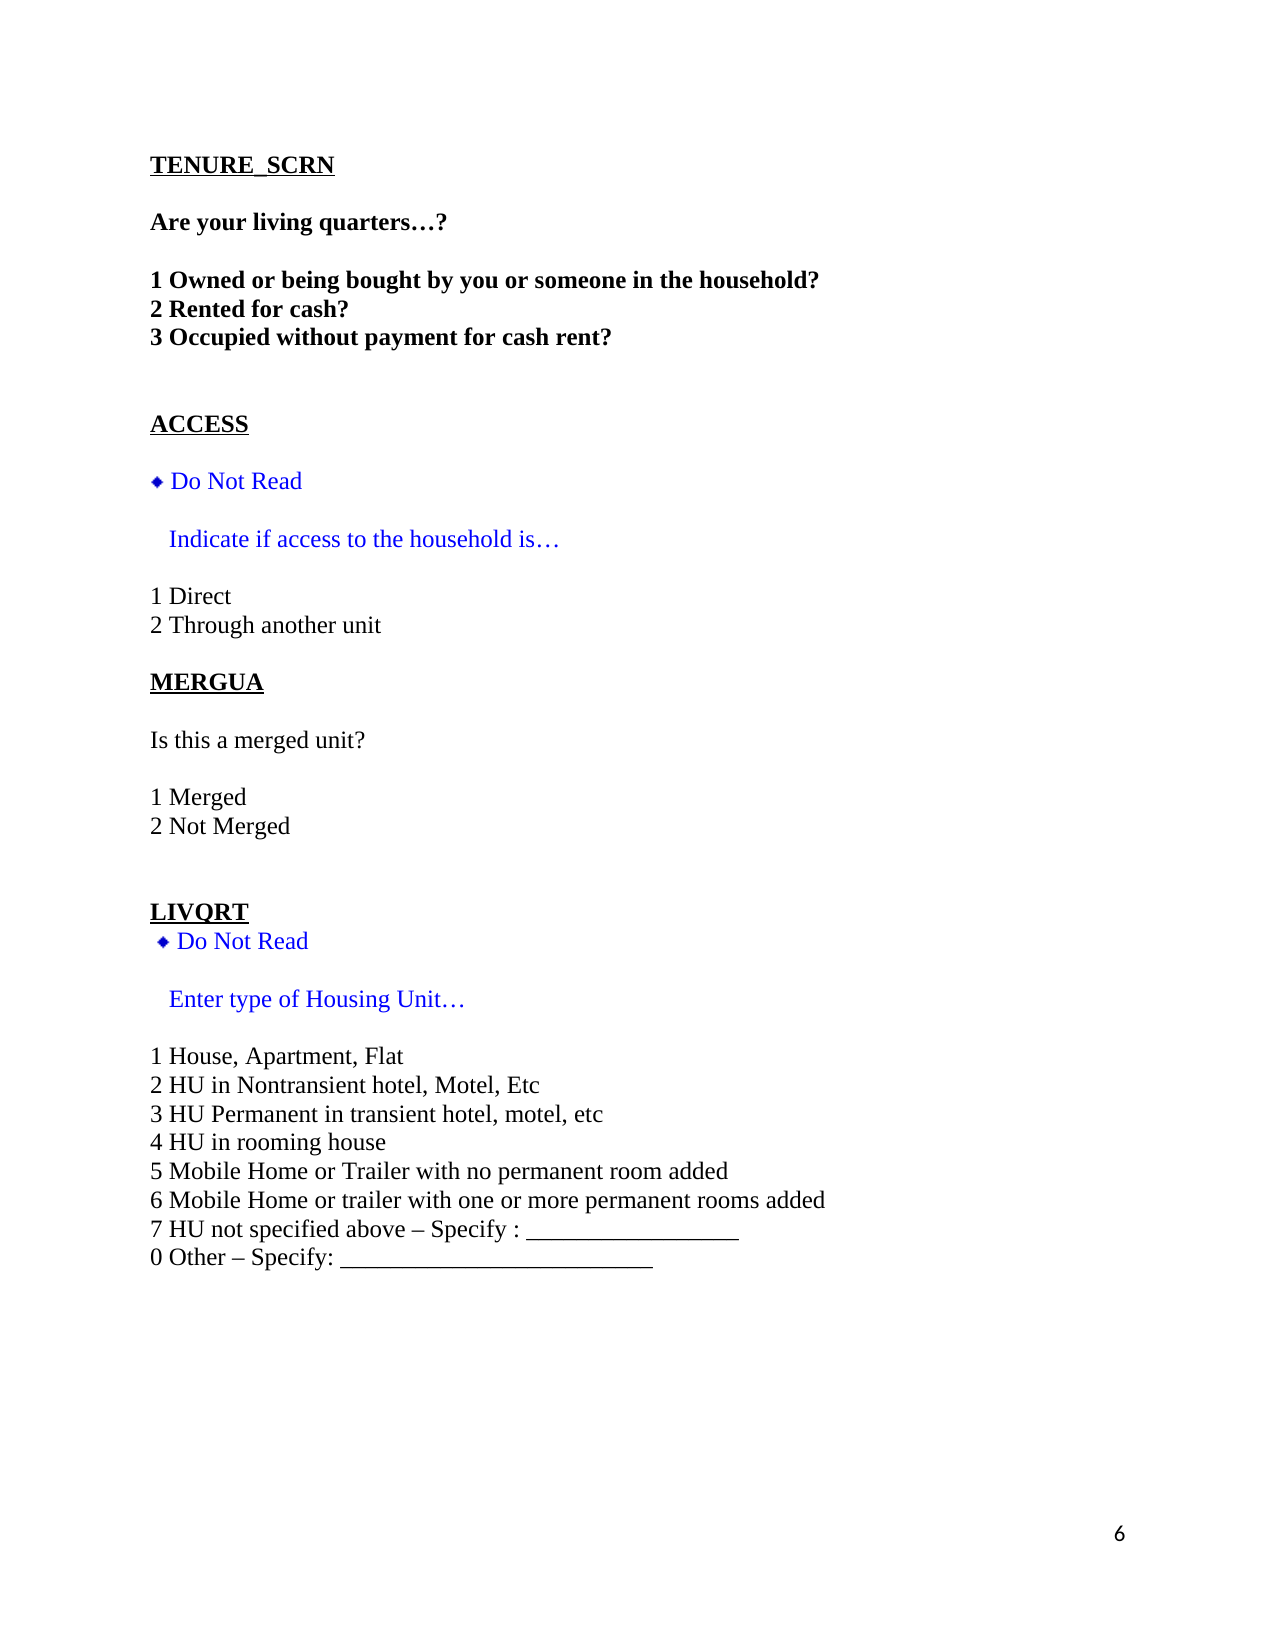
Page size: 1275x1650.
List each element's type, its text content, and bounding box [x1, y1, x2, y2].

text Are your living quarters…? [150, 207, 1125, 236]
text 6 Mobile Home or trailer with one or more permanent rooms added [150, 1185, 1125, 1214]
text 1 Owned or being bought by you or someone in the household? [150, 265, 1125, 294]
text LIVQRT [150, 897, 1125, 926]
text 0 Other – Specify: _________________________ [150, 1242, 1125, 1271]
text 1 House, Apartment, Flat [150, 1041, 1125, 1070]
text MERGUA [150, 667, 1125, 696]
text Do Not Read Enter type of Housing Unit… [150, 926, 1125, 1012]
text 1 Direct [150, 581, 1125, 610]
text 2 Rented for cash? [150, 294, 1125, 322]
text 1 Merged [150, 782, 1125, 811]
text 2 Through another unit [150, 610, 1125, 639]
text 7 HU not specified above – Specify : _________________ [150, 1214, 1125, 1242]
picture [150, 475, 164, 490]
text 3 Occupied without payment for cash rent? [150, 322, 1125, 351]
text Is this a merged unit? [150, 725, 1125, 754]
text TENURE_SCRN [150, 150, 1125, 179]
text 2 Not Merged [150, 811, 1125, 840]
text 4 HU in rooming house [150, 1127, 1125, 1156]
text 3 HU Permanent in transient hotel, motel, etc [150, 1099, 1125, 1127]
text Do Not Read Indicate if access to the household is… [150, 466, 1125, 552]
text ACCESS [150, 409, 1125, 437]
text 5 Mobile Home or Trailer with no permanent room added [150, 1156, 1125, 1185]
picture [156, 935, 171, 950]
text 2 HU in Nontransient hotel, Motel, Etc [150, 1070, 1125, 1099]
